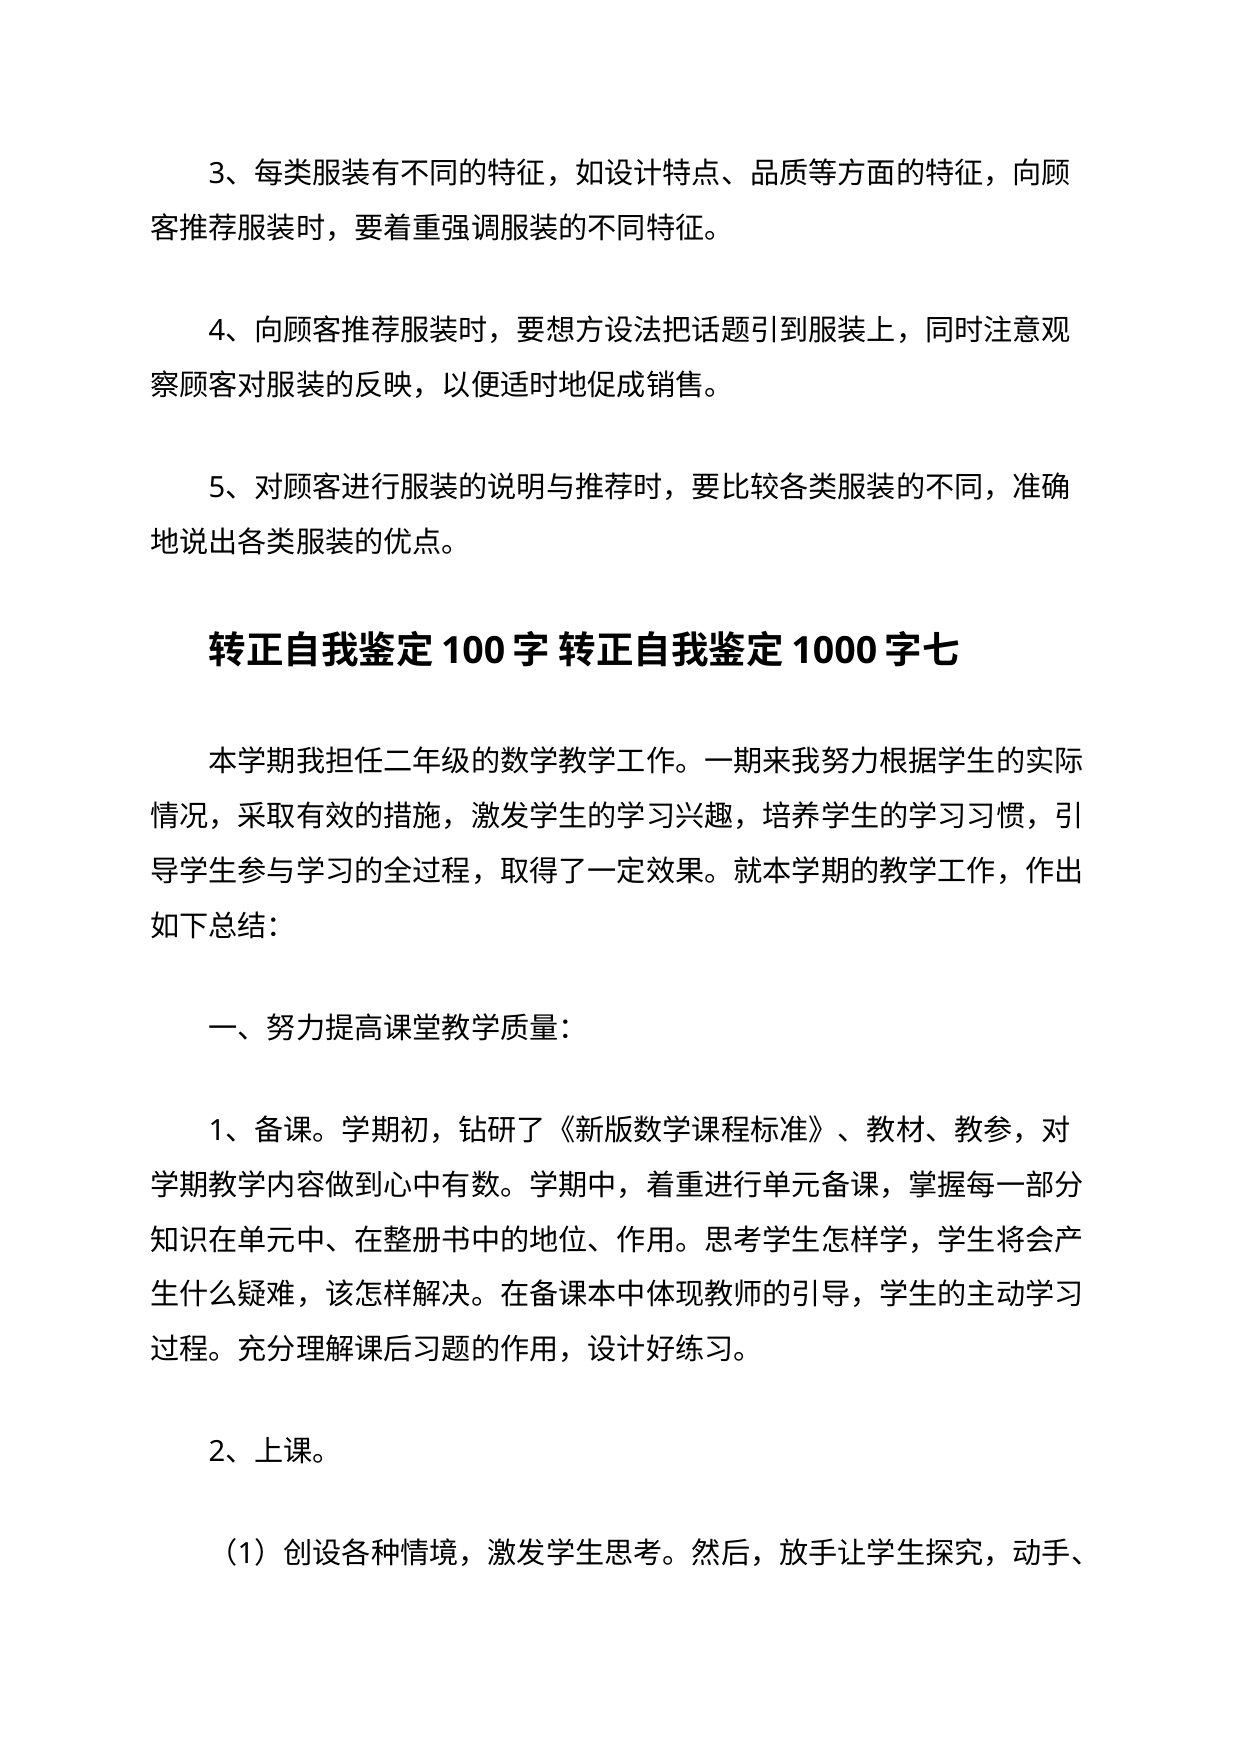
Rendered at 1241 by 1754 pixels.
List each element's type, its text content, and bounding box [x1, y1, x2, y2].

text 4、向顾客推荐服装时，要想方设法把话题引到服装上，同时注意观察顾客对服装的反映，以便适时地促成销售。 [150, 307, 1090, 404]
text 一、努力提高课堂教学质量： [150, 1004, 1090, 1047]
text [150, 1529, 1090, 1572]
text 1、备课。学期初，钻研了《新版数学课程标准》、教材、教参，对学期教学内容做到心中有数。学期中，着重进行单元备课，掌握每一部分知识在单元中、在整册书中的地位、作用。思考学生怎样学，学生将会产生什么疑难，该怎样解决。在备课本中体现教师的引导，学生的主动学习过程。充分理解课后习题的作用，设计好练习。 [150, 1106, 1090, 1368]
text 2、上课。 [150, 1428, 1090, 1470]
text 5、对顾客进行服装的说明与推荐时，要比较各类服装的不同，准确地说出各类服装的优点。 [150, 463, 1090, 561]
text 本学期我担任二年级的数学教学工作。一期来我努力根据学生的实际情况，采取有效的措施，激发学生的学习兴趣，培养学生的学习习惯，引导学生参与学习的全过程，取得了一定效果。就本学期的教学工作，作出如下总结： [150, 738, 1090, 945]
text 转正自我鉴定100字 转正自我鉴定1000字七 [150, 620, 1090, 675]
text 3、每类服装有不同的特征，如设计特点、品质等方面的特征，向顾客推荐服装时，要着重强调服装的不同特征。 [150, 150, 1090, 247]
